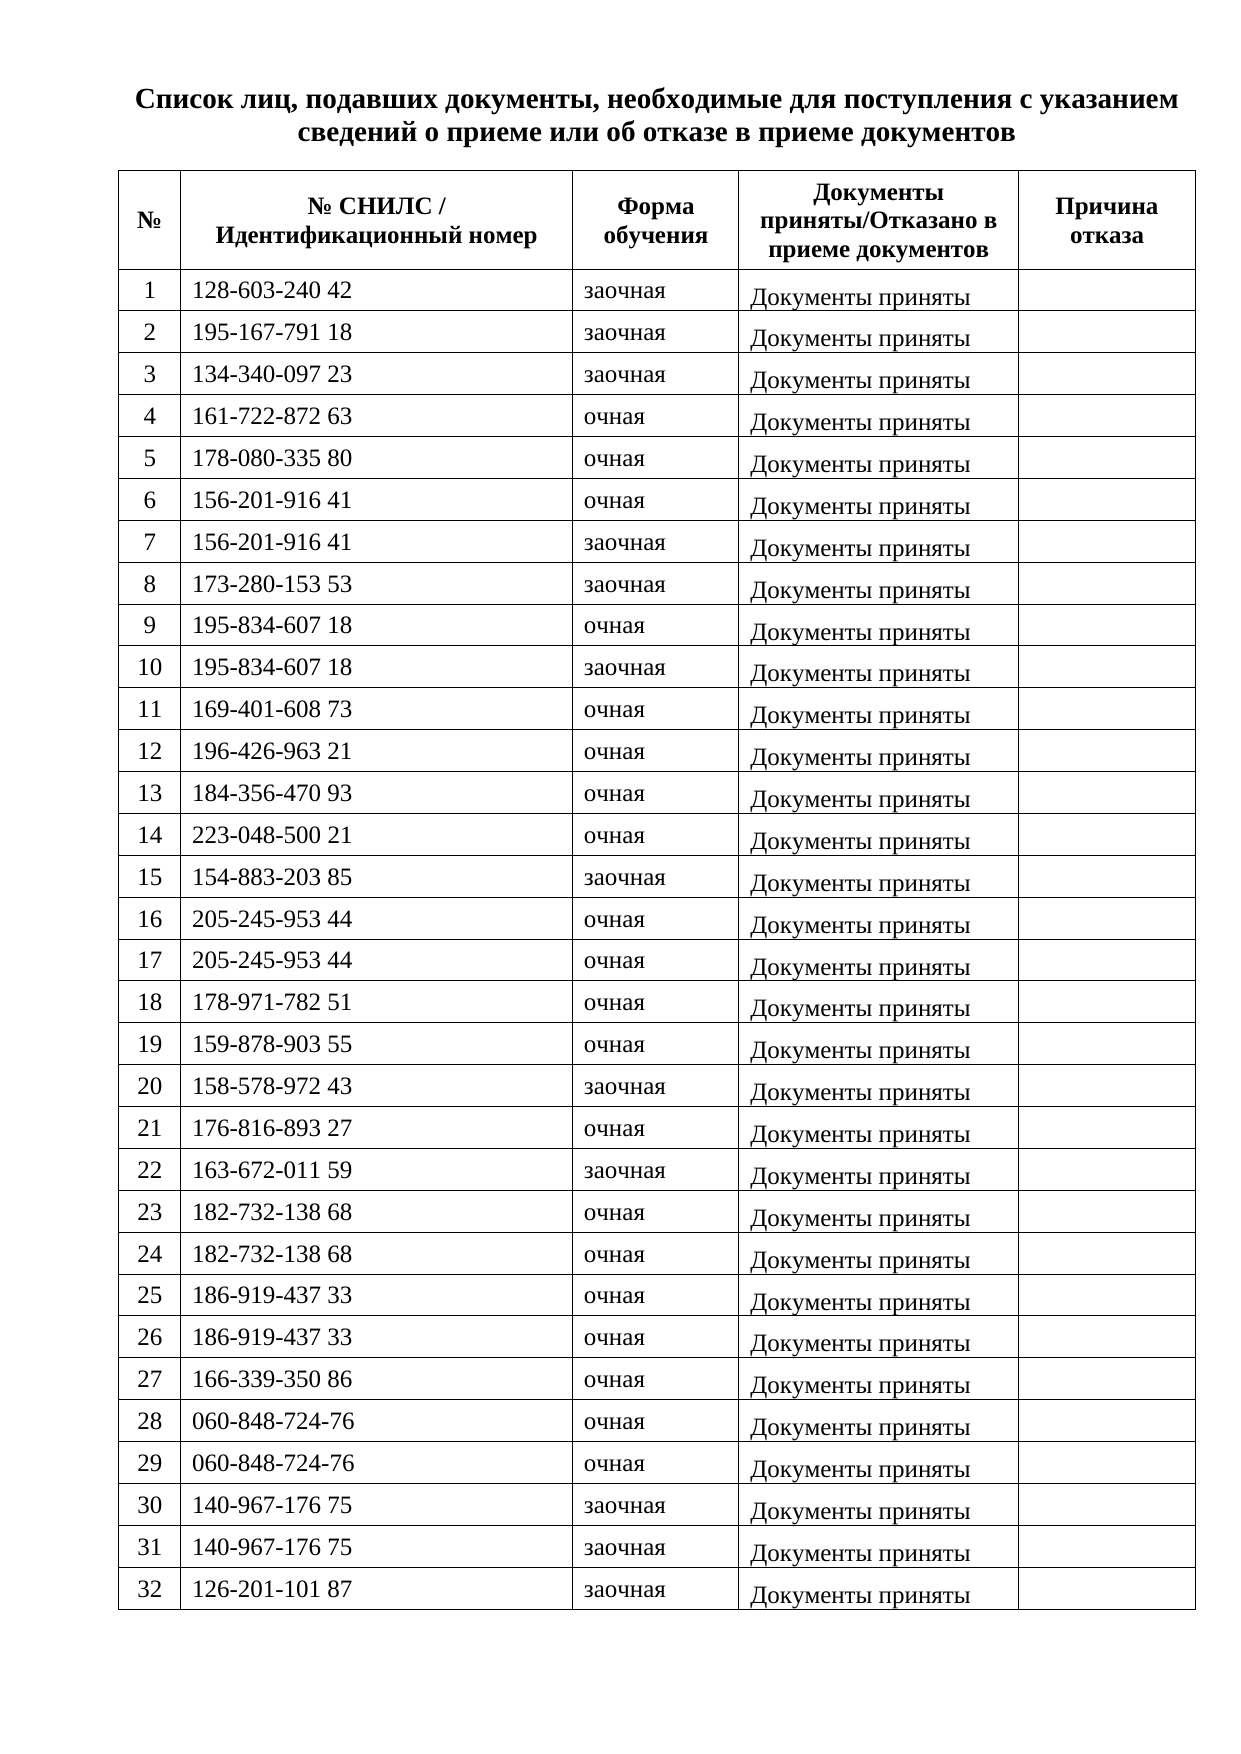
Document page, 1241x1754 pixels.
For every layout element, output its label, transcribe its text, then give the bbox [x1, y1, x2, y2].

table_cell 156-201-916 41 [181, 521, 572, 562]
table_cell заочная [573, 1065, 738, 1106]
table_cell [1019, 1400, 1195, 1441]
table_cell 186-919-437 33 [181, 1316, 572, 1357]
table_cell Документы приняты [739, 437, 1018, 478]
table_cell 186-919-437 33 [181, 1275, 572, 1315]
table_cell 178-080-335 80 [181, 437, 572, 478]
table_cell [1019, 1484, 1195, 1525]
table_cell 156-201-916 41 [181, 479, 572, 520]
table_cell [1019, 1316, 1195, 1357]
table_cell [1019, 1191, 1195, 1232]
table_cell Документы приняты [739, 479, 1018, 520]
table_cell Документы приняты [739, 395, 1018, 436]
table_cell [1019, 521, 1195, 562]
table_cell 6 [119, 479, 180, 520]
table_cell 163-672-011 59 [181, 1149, 572, 1190]
table_cell очная [573, 479, 738, 520]
table_cell очная [573, 395, 738, 436]
table_cell Документы приняты [739, 981, 1018, 1022]
table_cell 7 [119, 521, 180, 562]
table_cell 12 [119, 730, 180, 771]
table_cell заочная [573, 270, 738, 310]
table_cell Документы приняты [739, 772, 1018, 813]
table_cell очная [573, 898, 738, 938]
table_cell 060-848-724-76 [181, 1442, 572, 1483]
table_cell 5 [119, 437, 180, 478]
table_cell [1019, 646, 1195, 687]
table_cell очная [573, 981, 738, 1022]
table_cell [1019, 311, 1195, 352]
table_cell 32 [119, 1568, 180, 1608]
table_cell 20 [119, 1065, 180, 1106]
table_cell [1019, 1442, 1195, 1483]
table_cell 11 [119, 688, 180, 729]
table_cell заочная [573, 521, 738, 562]
table_cell [1019, 772, 1195, 813]
table_cell Документы приняты [739, 563, 1018, 603]
table_cell [1019, 353, 1195, 394]
table_cell 196-426-963 21 [181, 730, 572, 771]
table_cell 18 [119, 981, 180, 1022]
table_cell Документы приняты [739, 1358, 1018, 1399]
table_cell [1019, 856, 1195, 897]
table_cell 158-578-972 43 [181, 1065, 572, 1106]
table_cell 9 [119, 605, 180, 645]
table_cell Документы приняты/Отказано в приеме документов [739, 171, 1018, 268]
table_cell № [119, 171, 180, 268]
table_cell 22 [119, 1149, 180, 1190]
table_cell Документы приняты [739, 1442, 1018, 1483]
table_cell 159-878-903 55 [181, 1023, 572, 1064]
table_cell очная [573, 1316, 738, 1357]
table_cell очная [573, 605, 738, 645]
table_cell очная [573, 1233, 738, 1273]
table_cell 26 [119, 1316, 180, 1357]
table_cell 176-816-893 27 [181, 1107, 572, 1148]
table_cell очная [573, 1275, 738, 1315]
table_cell 195-834-607 18 [181, 605, 572, 645]
table_cell [1019, 563, 1195, 603]
table_cell 13 [119, 772, 180, 813]
table_cell [1019, 981, 1195, 1022]
table_cell 126-201-101 87 [181, 1568, 572, 1608]
table_cell 1 [119, 270, 180, 310]
table_cell 10 [119, 646, 180, 687]
table_cell заочная [573, 1526, 738, 1567]
table_cell 14 [119, 814, 180, 855]
table_cell очная [573, 1191, 738, 1232]
table_cell 31 [119, 1526, 180, 1567]
table_cell 161-722-872 63 [181, 395, 572, 436]
table_header Список лиц, подавших документы, необходимые для поступления с указанием сведений о приеме или об отказе в приеме документов [118, 59, 1195, 170]
table_cell 134-340-097 23 [181, 353, 572, 394]
table_cell Форма обучения [573, 171, 738, 268]
table_cell 25 [119, 1275, 180, 1315]
table_cell 17 [119, 940, 180, 980]
table_cell 140-967-176 75 [181, 1484, 572, 1525]
table_cell Документы приняты [739, 1233, 1018, 1273]
table_cell заочная [573, 856, 738, 897]
table_cell [1019, 940, 1195, 980]
table_cell очная [573, 814, 738, 855]
table_cell № СНИЛС / Идентификационный номер [181, 171, 572, 268]
table_cell [1019, 1065, 1195, 1106]
table_cell [1019, 270, 1195, 310]
table_cell [1019, 1023, 1195, 1064]
table_cell 24 [119, 1233, 180, 1273]
table_cell 3 [119, 353, 180, 394]
table_cell 195-834-607 18 [181, 646, 572, 687]
table_cell 166-339-350 86 [181, 1358, 572, 1399]
table_cell Документы приняты [739, 1316, 1018, 1357]
table_cell Документы приняты [739, 1400, 1018, 1441]
table_cell Документы приняты [739, 1275, 1018, 1315]
table_cell 2 [119, 311, 180, 352]
table_cell 169-401-608 73 [181, 688, 572, 729]
table_cell [1019, 479, 1195, 520]
table_cell 16 [119, 898, 180, 938]
table_cell [1019, 1526, 1195, 1567]
table_cell 8 [119, 563, 180, 603]
table_cell 173-280-153 53 [181, 563, 572, 603]
table_cell Документы приняты [739, 1526, 1018, 1567]
table_cell очная [573, 730, 738, 771]
table_cell 182-732-138 68 [181, 1191, 572, 1232]
table_cell Документы приняты [739, 1023, 1018, 1064]
table_cell 27 [119, 1358, 180, 1399]
table_cell [1019, 814, 1195, 855]
table_cell 154-883-203 85 [181, 856, 572, 897]
table_cell Документы приняты [739, 856, 1018, 897]
table_cell Документы приняты [739, 605, 1018, 645]
table_cell Документы приняты [739, 1065, 1018, 1106]
table_cell Документы приняты [739, 521, 1018, 562]
table_cell Документы приняты [739, 270, 1018, 310]
table_cell 178-971-782 51 [181, 981, 572, 1022]
table_cell 19 [119, 1023, 180, 1064]
table_cell очная [573, 940, 738, 980]
table_cell Документы приняты [739, 688, 1018, 729]
table_cell Документы приняты [739, 940, 1018, 980]
table_cell [1019, 605, 1195, 645]
table_cell [1019, 437, 1195, 478]
table_cell 30 [119, 1484, 180, 1525]
table_cell Документы приняты [739, 311, 1018, 352]
table_cell 28 [119, 1400, 180, 1441]
table_cell Причина отказа [1019, 171, 1195, 268]
table_cell Документы приняты [739, 1484, 1018, 1525]
table_cell [1019, 1107, 1195, 1148]
table_cell [1019, 1358, 1195, 1399]
table_cell Документы приняты [739, 898, 1018, 938]
table_cell заочная [573, 353, 738, 394]
table_cell Документы приняты [739, 1568, 1018, 1608]
table_cell Документы приняты [739, 646, 1018, 687]
table_cell заочная [573, 1568, 738, 1608]
table_cell Документы приняты [739, 353, 1018, 394]
table_cell Документы приняты [739, 730, 1018, 771]
table_cell заочная [573, 563, 738, 603]
table_cell 184-356-470 93 [181, 772, 572, 813]
table_cell [1019, 730, 1195, 771]
table_cell 060-848-724-76 [181, 1400, 572, 1441]
table_cell 223-048-500 21 [181, 814, 572, 855]
table_cell 182-732-138 68 [181, 1233, 572, 1273]
table_cell заочная [573, 646, 738, 687]
table_cell 205-245-953 44 [181, 898, 572, 938]
table_cell Документы приняты [739, 1149, 1018, 1190]
table_cell 195-167-791 18 [181, 311, 572, 352]
table_cell очная [573, 1358, 738, 1399]
table_cell 205-245-953 44 [181, 940, 572, 980]
table_cell очная [573, 772, 738, 813]
table_cell [1019, 1149, 1195, 1190]
table_cell заочная [573, 1484, 738, 1525]
table_cell очная [573, 1107, 738, 1148]
table_cell Документы приняты [739, 1191, 1018, 1232]
table_cell 140-967-176 75 [181, 1526, 572, 1567]
table_cell 21 [119, 1107, 180, 1148]
table_cell очная [573, 437, 738, 478]
table_cell [1019, 395, 1195, 436]
table_cell Документы приняты [739, 1107, 1018, 1148]
table_cell 23 [119, 1191, 180, 1232]
table_cell очная [573, 1442, 738, 1483]
table_cell [1019, 898, 1195, 938]
table_cell очная [573, 1023, 738, 1064]
table_cell [1019, 1275, 1195, 1315]
table_cell 4 [119, 395, 180, 436]
table_cell [1019, 1568, 1195, 1608]
table_cell 128-603-240 42 [181, 270, 572, 310]
table_cell Документы приняты [739, 814, 1018, 855]
table_cell заочная [573, 311, 738, 352]
table_cell заочная [573, 1149, 738, 1190]
table_cell 29 [119, 1442, 180, 1483]
table_cell [1019, 688, 1195, 729]
table_cell очная [573, 688, 738, 729]
table_cell очная [573, 1400, 738, 1441]
table_cell 15 [119, 856, 180, 897]
table_cell [1019, 1233, 1195, 1273]
